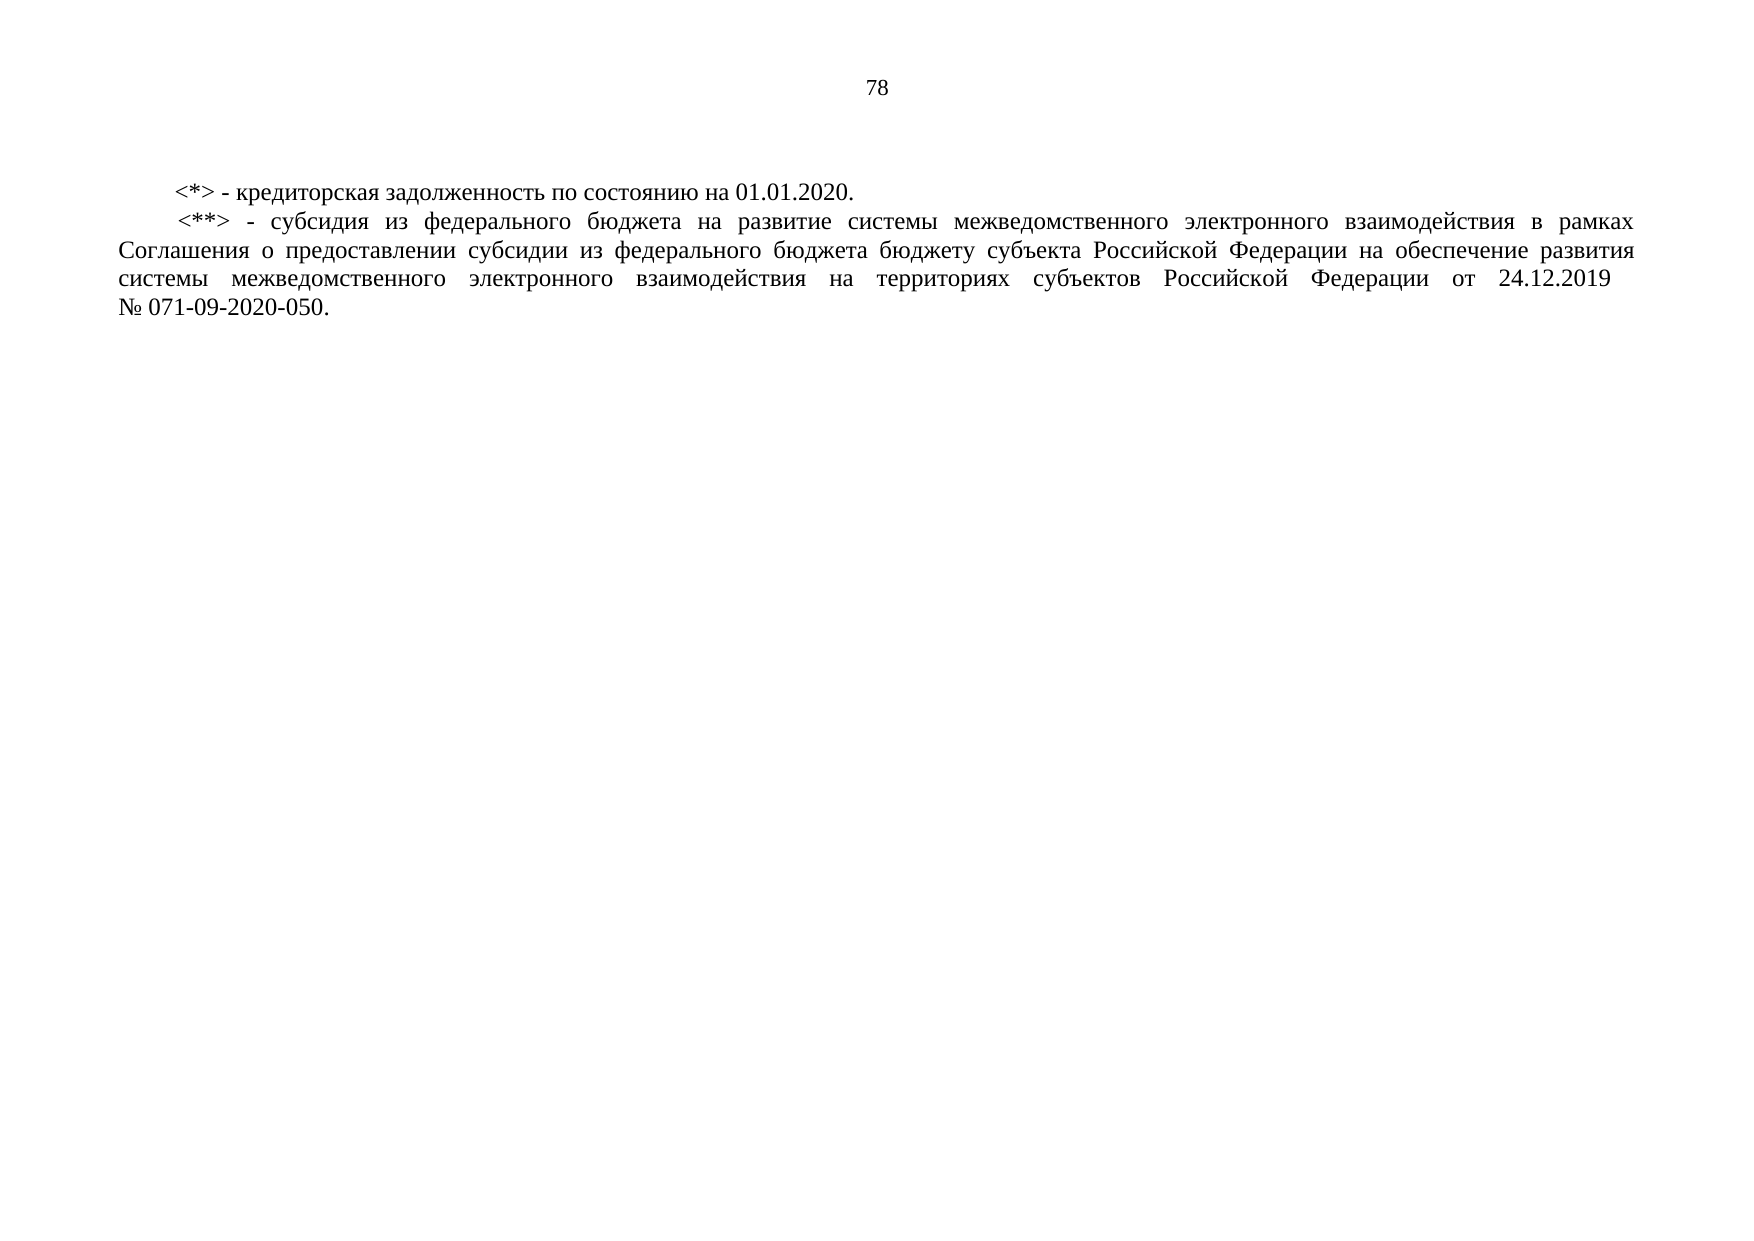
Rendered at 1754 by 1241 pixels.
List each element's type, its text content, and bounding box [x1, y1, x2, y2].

text <**> - субсидия из федерального бюджета на развитие системы межведомственного электронного взаимодействия в рамках Соглашения о предоставлении субсидии из федерального бюджета бюджету субъекта Российской Федерации на обеспечение развития системы межведомственного электронного взаимодействия на территориях субъектов Российской Федерации от 24.12.2019 № 071-09-2020-050. [118, 206, 1636, 321]
text <*> - кредиторская задолженность по состоянию на 01.01.2020. [118, 177, 1636, 206]
